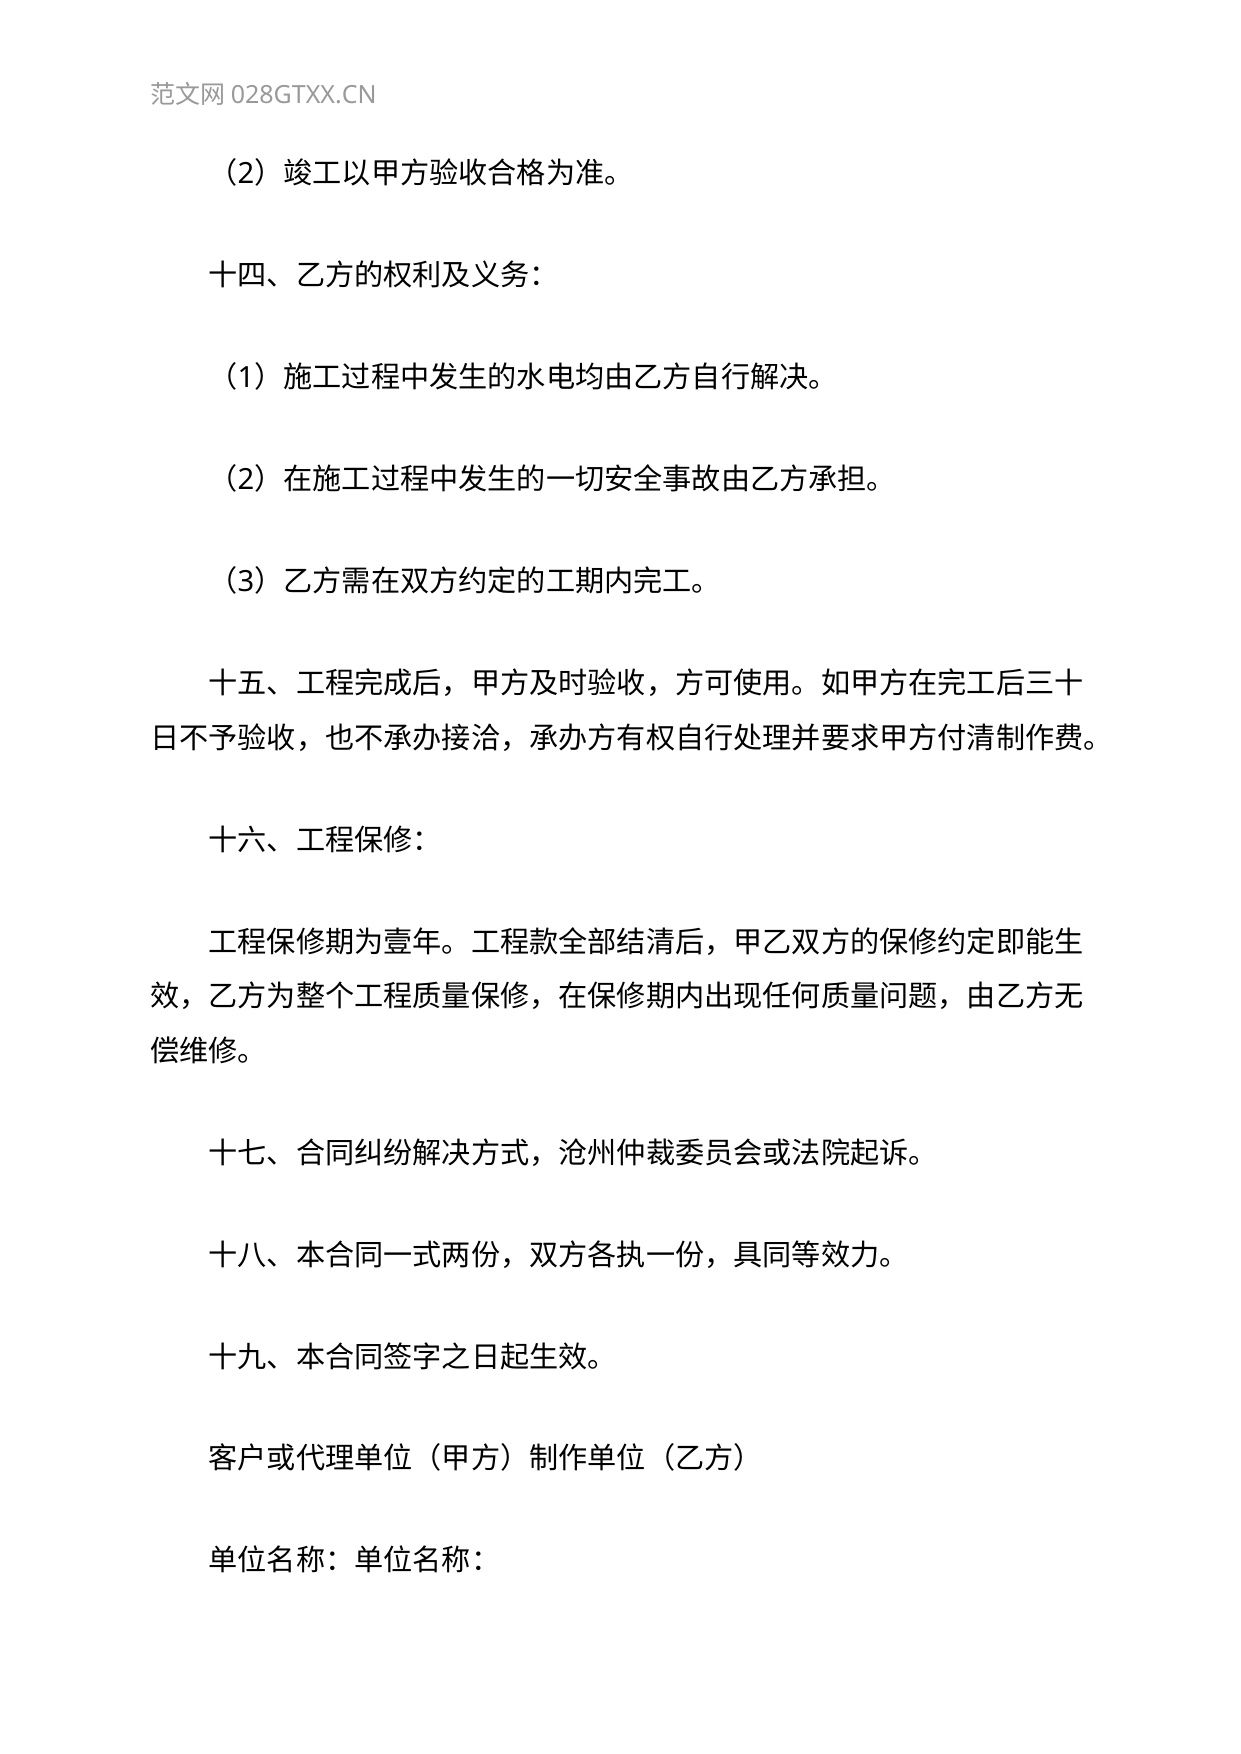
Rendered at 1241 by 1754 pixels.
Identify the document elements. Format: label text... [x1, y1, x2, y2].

text （1）施工过程中发生的水电均由乙方自行解决。 [150, 354, 1090, 396]
text 工程保修期为壹年。工程款全部结清后，甲乙双方的保修约定即能生效，乙方为整个工程质量保修，在保修期内出现任何质量问题，由乙方无偿维修。 [150, 918, 1090, 1070]
text 十六、工程保修： [150, 816, 1090, 859]
text 单位名称：单位名称： [150, 1537, 1090, 1579]
text 十九、本合同签字之日起生效。 [150, 1333, 1090, 1376]
text （2）在施工过程中发生的一切安全事故由乙方承担。 [150, 456, 1090, 498]
text 十四、乙方的权利及义务： [150, 252, 1090, 294]
text （3）乙方需在双方约定的工期内完工。 [150, 558, 1090, 600]
text 十七、合同纠纷解决方式，沧州仲裁委员会或法院起诉。 [150, 1130, 1090, 1172]
text 十五、工程完成后，甲方及时验收，方可使用。如甲方在完工后三十日不予验收，也不承办接洽，承办方有权自行处理并要求甲方付清制作费。 [150, 660, 1090, 757]
text 客户或代理单位（甲方）制作单位（乙方） [150, 1435, 1090, 1477]
text （2）竣工以甲方验收合格为准。 [150, 150, 1090, 192]
text 十八、本合同一式两份，双方各执一份，具同等效力。 [150, 1231, 1090, 1274]
